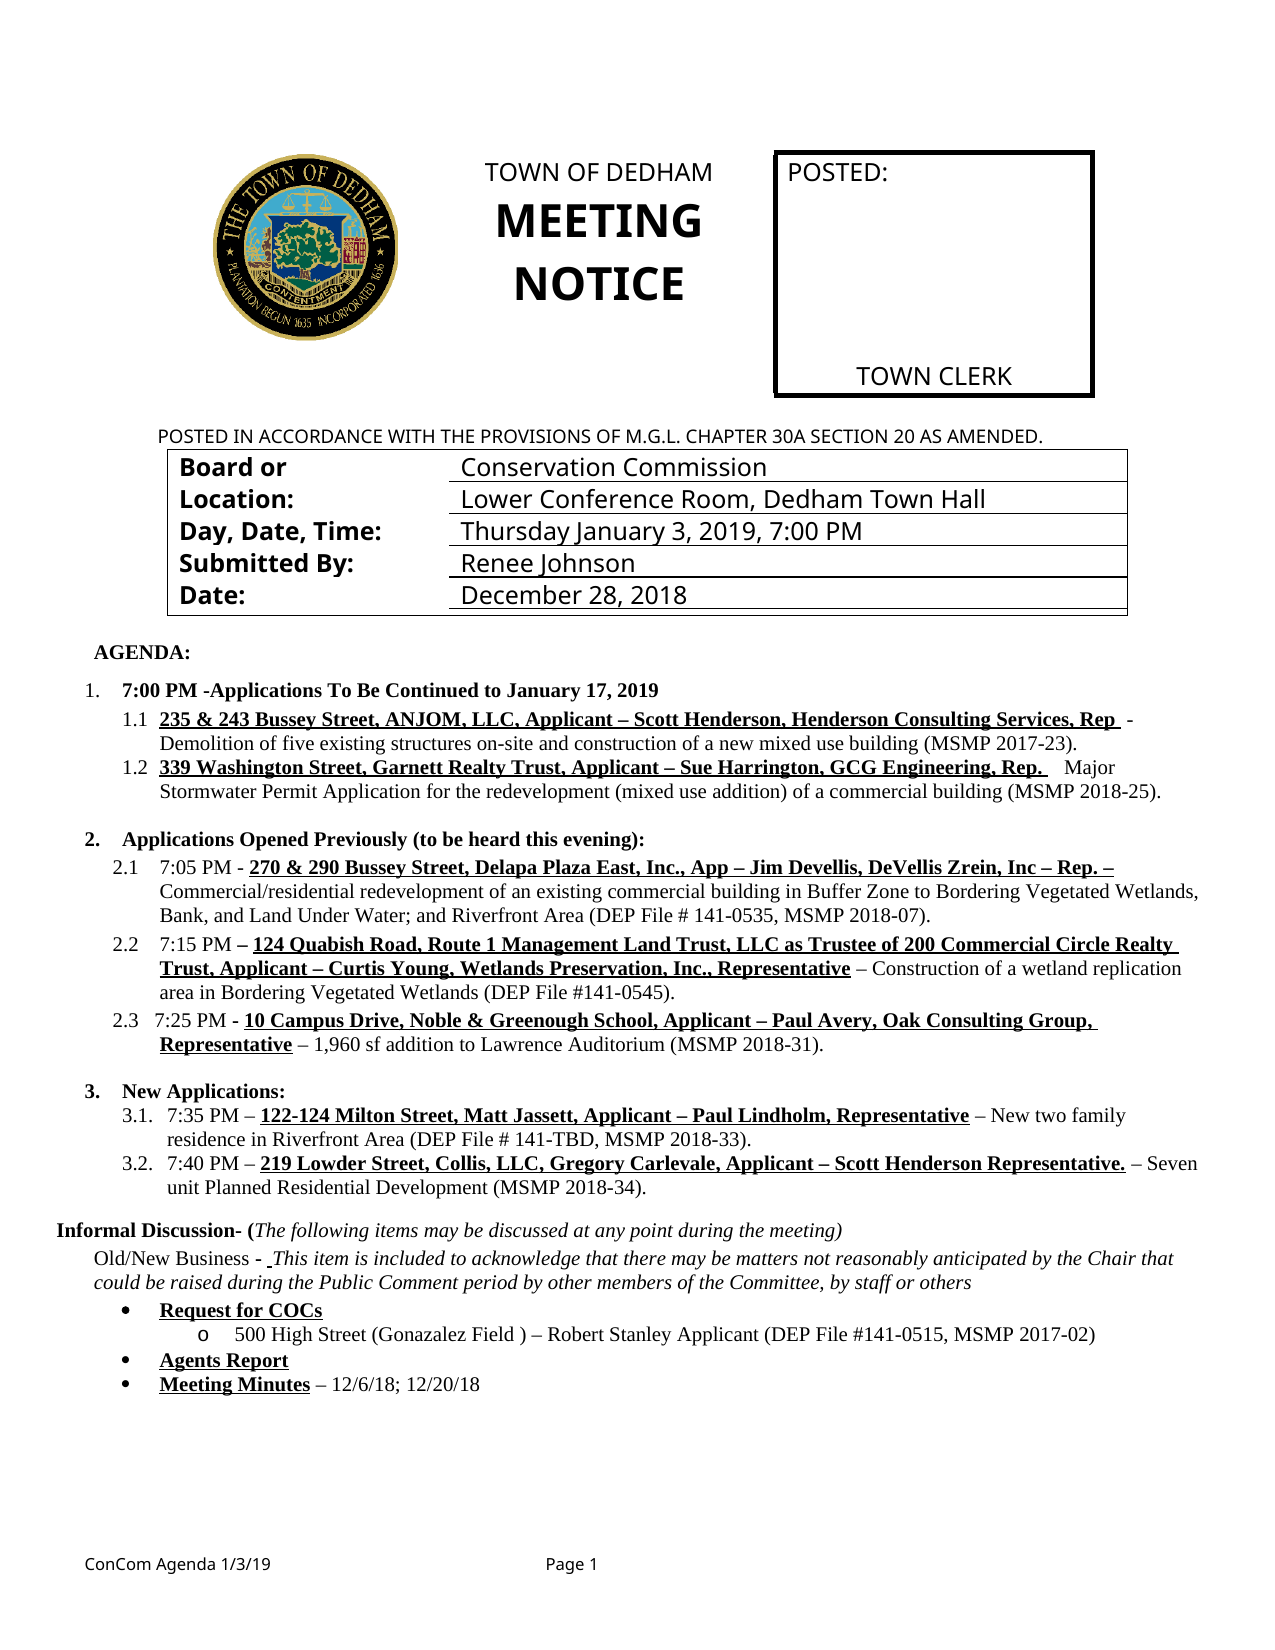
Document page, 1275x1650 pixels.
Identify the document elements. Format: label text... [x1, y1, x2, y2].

list 235 & 243 Bussey Street, ANJOM, LLC, Applicant – Scott Henderson, Henderson Consulting Services, Rep - Demolition of five existing structures on-site and construction of a new mixed use building (MSMP 2017-23). [122, 707, 1209, 755]
list 339 Washington Street, Garnett Realty Trust, Applicant – Sue Harrington, GCG Engineering, Rep. Major Stormwater Permit Application for the redevelopment (mixed use addition) of a commercial building (MSMP 2018-25). [122, 755, 1209, 803]
picture [212, 154, 398, 341]
text 2.1 7:05 PM - 270 & 290 Bussey Street, Delapa Plaza East, Inc., App – Jim Devellis, DeVellis Zrein, Inc – Rep. –Commercial/residential redevelopment of an existing commercial building in Buffer Zone to Bordering Vegetated Wetlands, Bank, and Land Under Water; and Riverfront Area (DEP File # 141-0535, MSMP 2018-07). [112, 855, 1209, 927]
table_cell [168, 608, 449, 615]
text 2.2 7:15 PM – 124 Quabish Road, Route 1 Management Land Trust, LLC as Trustee of 200 Commercial Circle Realty Trust, Applicant – Curtis Young, Wetlands Preservation, Inc., Representative – Construction of a wetland replication area in Bordering Vegetated Wetlands (DEP File #141-0545). [112, 931, 1209, 1004]
list Applications Opened Previously (to be heard this evening): [84, 827, 1209, 851]
list Request for COCs [122, 1298, 1209, 1322]
table_cell Renee Johnson [449, 546, 1127, 576]
table_cell [449, 609, 1127, 615]
text Informal Discussion- (The following items may be discussed at any point during the meeting) [56, 1217, 1209, 1242]
text AGENDA: [94, 640, 1209, 664]
list 500 High Street (Gonazalez Field ) – Robert Stanley Applicant (DEP File #141-0515, MSMP 2017-02) [197, 1322, 1209, 1348]
list 7:35 PM – 122-124 Milton Street, Matt Jassett, Applicant – Paul Lindholm, Representative – New two family residence in Riverfront Area (DEP File # 141-TBD, MSMP 2018-33). [122, 1103, 1209, 1151]
table_header [201, 150, 422, 393]
list Agents Report [122, 1348, 1209, 1372]
table_cell December 28, 2018 [449, 578, 1127, 608]
text 2.3 7:25 PM - 10 Campus Drive, Noble & Greenough School, Applicant – Paul Avery, Oak Consulting Group, Representative – 1,960 sf addition to Lawrence Auditorium (MSMP 2018-31). [112, 1008, 1209, 1056]
table_header Board or Committee: [168, 450, 449, 481]
table_cell Day, Date, Time: [168, 513, 449, 544]
list 7:40 PM – 219 Lowder Street, Collis, LLC, Gregory Carlevale, Applicant – Scott Henderson Representative. – Seven unit Planned Residential Development (MSMP 2018-34). [122, 1151, 1209, 1199]
table_cell Date: [168, 576, 449, 608]
text Old/New Business - This item is included to acknowledge that there may be matters not reasonably anticipated by the Chair that could be raised during the Public Comment period by other members of the Committee, by staff or others [94, 1246, 1209, 1294]
table_header TOWN OF DEDHAM MEETING NOTICE [422, 150, 774, 393]
table_header Conservation Commission [449, 450, 1127, 481]
list New Applications: [84, 1079, 1209, 1103]
table_cell Location: [168, 481, 449, 513]
table_cell Submitted By: [168, 545, 449, 576]
table_header POSTED: TOWN CLERK [778, 155, 1090, 393]
table_cell Lower Conference Room, Dedham Town Hall [449, 482, 1127, 513]
text POSTED IN ACCORDANCE WITH THE PROVISIONS OF M.G.L. CHAPTER 30A SECTION 20 AS AMENDED. [84, 423, 1209, 449]
table_cell Thursday January 3, 2019, 7:00 PM [449, 514, 1127, 544]
list Meeting Minutes – 12/6/18; 12/20/18 [122, 1372, 1209, 1396]
list 7:00 PM -Applications To Be Continued to January 17, 2019 [84, 678, 1209, 702]
